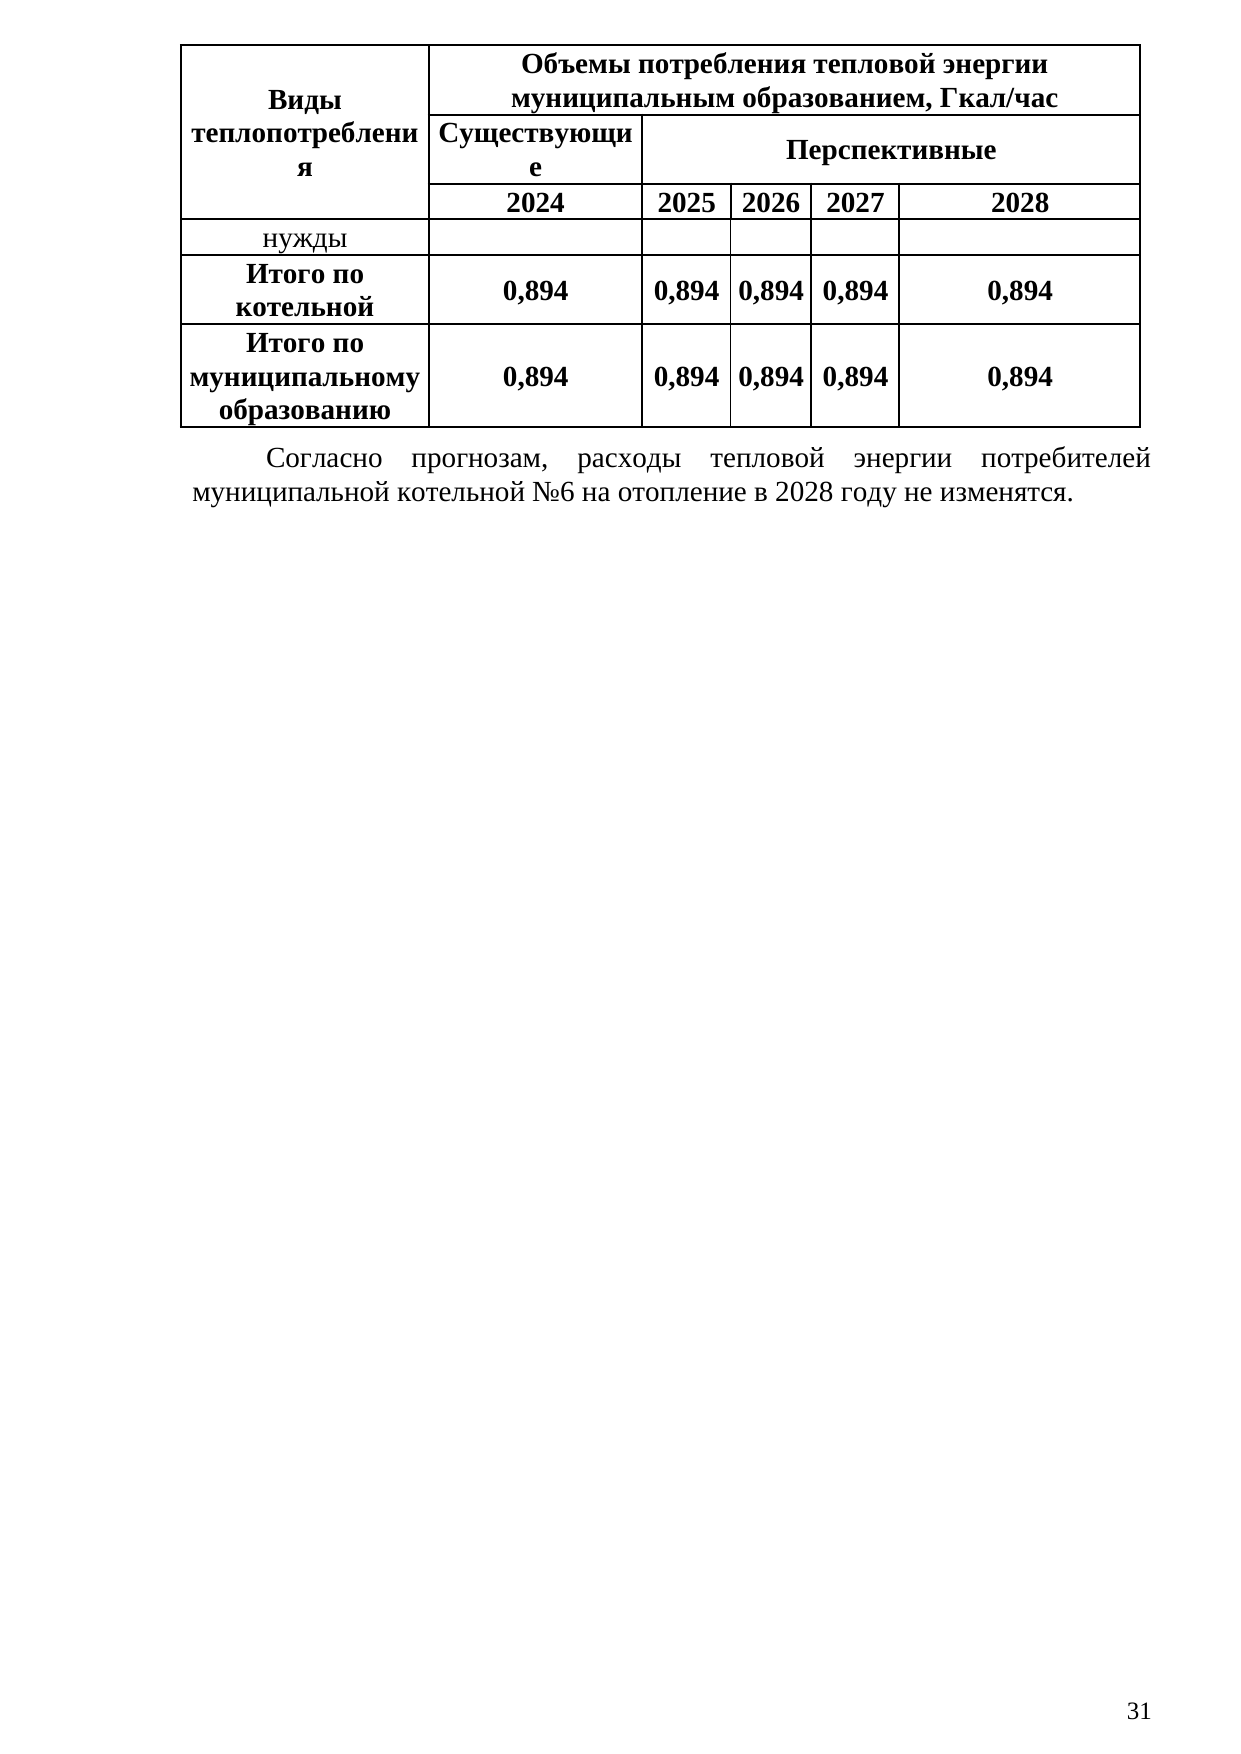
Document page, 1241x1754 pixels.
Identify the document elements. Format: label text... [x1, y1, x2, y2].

table_cell 0,894 [430, 325, 641, 426]
table_cell Технологические нужды [182, 220, 428, 254]
table_cell 0,894 [900, 325, 1139, 426]
table_cell 0 [812, 220, 898, 254]
table_cell 0,894 [731, 325, 810, 426]
table_cell 0 [731, 220, 810, 254]
table_cell 0 [900, 220, 1139, 254]
table_cell 2025 [643, 185, 730, 218]
table_cell 2027 [812, 185, 898, 218]
table_cell Существующие [430, 116, 641, 183]
table_cell 2026 [732, 185, 810, 218]
table_cell 0,894 [812, 256, 898, 323]
table_cell 0 [430, 220, 641, 254]
table_header Объемы потребления тепловой энергии муниципальным образованием, Гкал/час [430, 46, 1139, 113]
table_cell 2024 [430, 185, 641, 218]
table_cell Итого по котельной [182, 256, 428, 323]
table_header Виды теплопотребления [182, 46, 428, 218]
text Согласно прогнозам, расходы тепловой энергии потребителей муниципальной котельной №6 на отопление в 2028 году не изменятся. [192, 440, 1152, 507]
table_cell 0,894 [812, 325, 898, 426]
table_cell Итого по муниципальному образованию [182, 325, 428, 426]
table_cell 0,894 [731, 256, 810, 323]
table_cell 0,894 [643, 256, 730, 323]
table_cell 0 [643, 220, 730, 254]
table_cell 0,894 [430, 256, 641, 323]
table_cell 2028 [900, 185, 1139, 218]
table_cell 0,894 [643, 325, 730, 426]
table_cell 0,894 [900, 256, 1139, 323]
table_cell Перспективные [643, 116, 1139, 183]
